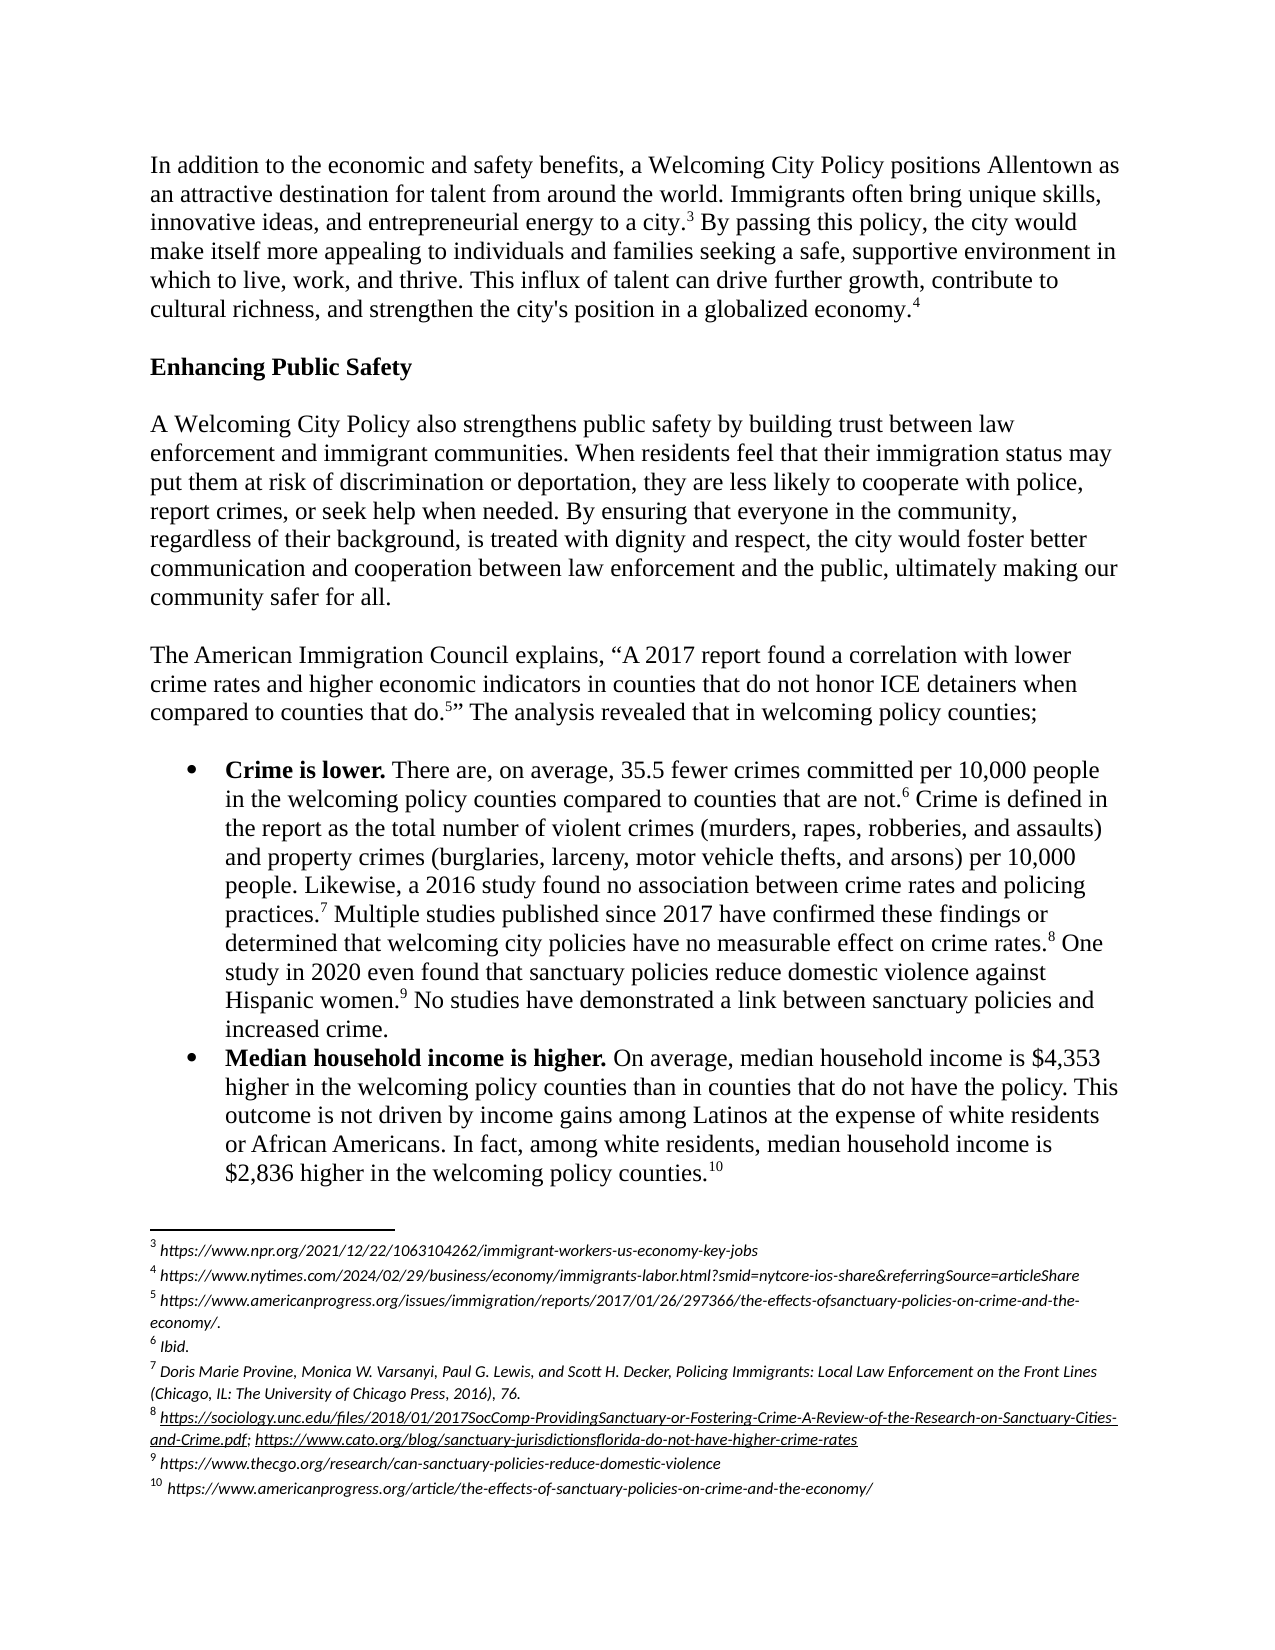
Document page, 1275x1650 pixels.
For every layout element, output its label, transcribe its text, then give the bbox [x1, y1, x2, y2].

text Enhancing Public Safety [150, 352, 1125, 380]
text The American Immigration Council explains, “A 2017 report found a correlation with lower crime rates and higher economic indicators in counties that do not honor ICE detainers when compared to counties that do.” The analysis revealed that in welcoming policy counties; [150, 640, 1125, 726]
text In addition to the economic and safety benefits, a Welcoming City Policy positions Allentown as an attractive destination for talent from around the world. Immigrants often bring unique skills, innovative ideas, and entrepreneurial energy to a city. By passing this policy, the city would make itself more appealing to individuals and families seeking a safe, supportive environment in which to live, work, and thrive. This influx of talent can drive further growth, contribute to cultural richness, and strengthen the city's position in a globalized economy. [150, 150, 1125, 322]
list Median household income is higher. On average, median household income is $4,353 higher in the welcoming policy counties than in counties that do not have the policy. This outcome is not driven by income gains among Latinos at the expense of white residents or African Americans. In fact, among white residents, median household income is $2,836 higher in the welcoming policy counties. [187, 1043, 1125, 1187]
text A Welcoming City Policy also strengthens public safety by building trust between law enforcement and immigrant communities. When residents feel that their immigration status may put them at risk of discrimination or deportation, they are less likely to cooperate with police, report crimes, or seek help when needed. By ensuring that everyone in the community, regardless of their background, is treated with dignity and respect, the city would foster better communication and cooperation between law enforcement and the public, ultimately making our community safer for all. [150, 409, 1125, 611]
list Crime is lower. There are, on average, 35.5 fewer crimes committed per 10,000 people in the welcoming policy counties compared to counties that are not. Crime is defined in the report as the total number of violent crimes (murders, rapes, robberies, and assaults) and property crimes (burglaries, larceny, motor vehicle thefts, and arsons) per 10,000 people. Likewise, a 2016 study found no association between crime rates and policing practices. Multiple studies published since 2017 have confirmed these findings or determined that welcoming city policies have no measurable effect on crime rates. One study in 2020 even found that sanctuary policies reduce domestic violence against Hispanic women. No studies have demonstrated a link between sanctuary policies and increased crime. [187, 755, 1125, 1043]
